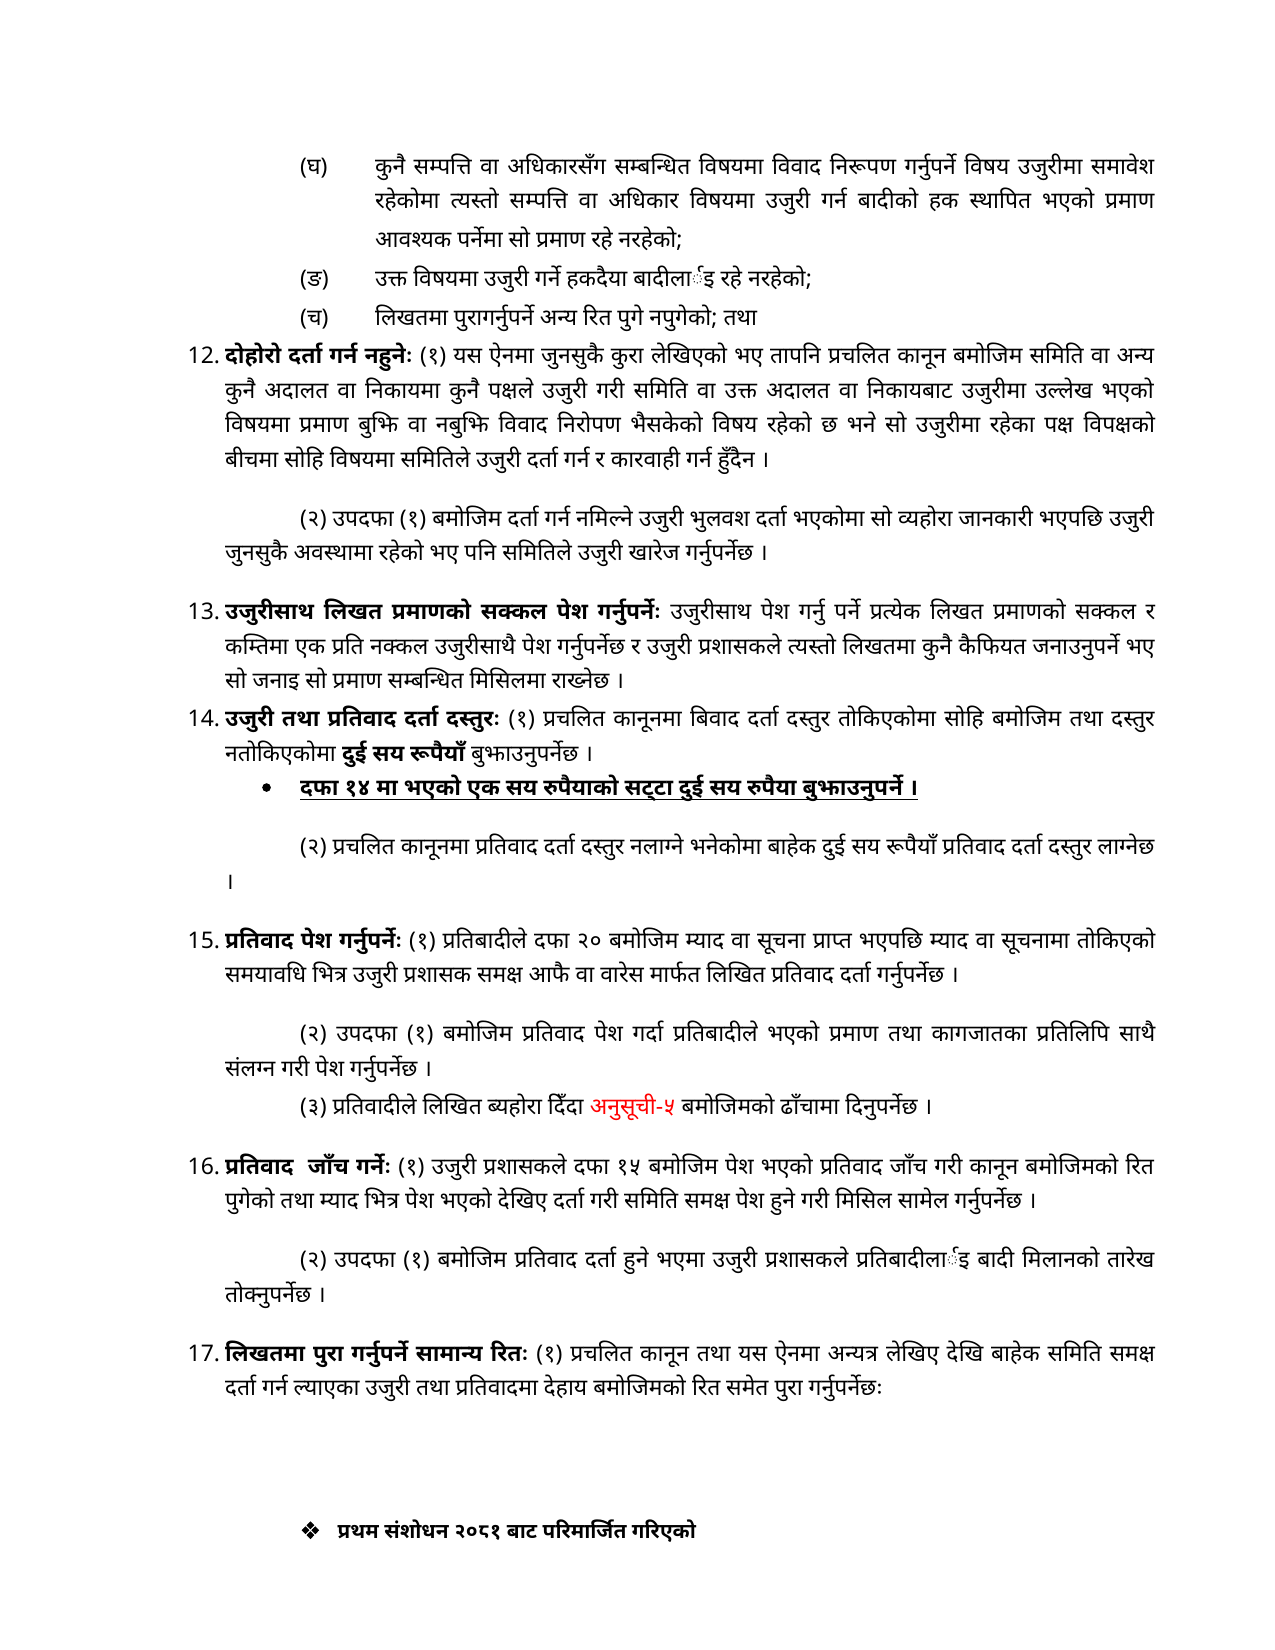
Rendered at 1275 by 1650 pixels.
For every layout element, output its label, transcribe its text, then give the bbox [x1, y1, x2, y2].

text (२) उपदफा (१) बमोजिम दर्ता गर्न नमिल्ने उजुरी भुलवश दर्ता भएकोमा सो व्यहोरा जानकारी भएपछि उजुरी जुनसुकै अवस्थामा रहेको भए पनि समितिले उजुरी खारेज गर्नुपर्नेछ । [150, 502, 1155, 570]
text (२) उपदफा (१) बमोजिम प्रतिवाद पेश गर्दा प्रतिबादीले भएको प्रमाण तथा कागजातका प्रतिलिपि साथै संलग्न गरी पेश गर्नुपर्नेछ । [150, 1017, 1155, 1086]
text (च) लिखतमा पुरागर्नुपर्ने अन्य रित पुगे नपुगेको; तथा [300, 301, 1155, 334]
list प्रतिवाद जाँच गर्नेः (१) उजुरी प्रशासकले दफा १५ बमोजिम पेश भएको प्रतिवाद जाँच गरी कानून बमोजिमको रित पुगेको तथा म्याद भित्र पेश भएको देखिए दर्ता गरी समिति समक्ष पेश हुने गरी मिसिल सामेल गर्नुपर्नेछ । [187, 1150, 1155, 1218]
list उजुरी तथा प्रतिवाद दर्ता दस्तुरः (१) प्रचलित कानूनमा बिवाद दर्ता दस्तुर तोकिएकोमा सोहि बमोजिम तथा दस्तुर नतोकिएकोमा दुई सय रूपैयाँ बुझाउनुपर्नेछ । [187, 702, 1155, 771]
text (२) उपदफा (१) बमोजिम प्रतिवाद दर्ता हुने भएमा उजुरी प्रशासकले प्रतिबादीलार्इ बादी मिलानको तारेख तोक्नुपर्नेछ । [150, 1243, 1155, 1312]
list लिखतमा पुरा गर्नुपर्ने सामान्य रितः (१) प्रचलित कानून तथा यस ऐनमा अन्यत्र लेखिए देखि बाहेक समिति समक्ष दर्ता गर्न ल्याएका उजुरी तथा प्रतिवादमा देहाय बमोजिमको रित समेत पुरा गर्नुपर्नेछः [187, 1337, 1155, 1405]
list दफा १४ मा भएको एक सय रुपैयाको सट्टा दुई सय रुपैया बुझाउनुपर्ने । [262, 775, 1155, 805]
list दोहोरो दर्ता गर्न नहुनेः (१) यस ऐनमा जुनसुकै कुरा लेखिएको भए तापनि प्रचलित कानून बमोजिम समिति वा अन्य कुनै अदालत वा निकायमा कुनै पक्षले उजुरी गरी समिति वा उक्त अदालत वा निकायबाट उजुरीमा उल्लेख भएको विषयमा प्रमाण बुझि वा नबुझि विवाद निरोपण भैसकेको विषय रहेको छ भने सो उजुरीमा रहेका पक्ष विपक्षको बीचमा सोहि विषयमा समितिले उजुरी दर्ता गर्न र कारवाही गर्न हुँदैन । [187, 339, 1155, 476]
text (ङ) उक्त विषयमा उजुरी गर्ने हकदैया बादीलार्इ रहे नरहेको; [300, 262, 1155, 296]
list प्रतिवाद पेश गर्नुपर्नेः (१) प्रतिबादीले दफा २० बमोजिम म्याद वा सूचना प्राप्त भएपछि म्याद वा सूचनामा तोकिएको समयावधि भित्र उजुरी प्रशासक समक्ष आफै वा वारेस मार्फत लिखित प्रतिवाद दर्ता गर्नुपर्नेछ । [187, 924, 1155, 992]
text (२) प्रचलित कानूनमा प्रतिवाद दर्ता दस्तुर नलाग्ने भनेकोमा बाहेक दुई सय रूपैयाँ प्रतिवाद दर्ता दस्तुर लाग्नेछ । [150, 830, 1155, 898]
text (३) प्रतिवादीले लिखित ब्यहोरा दिँदा अनुसूची-५ बमोजिमको ढाँचामा दिनुपर्नेछ । [150, 1090, 1155, 1124]
list उजुरीसाथ लिखत प्रमाणको सक्कल पेश गर्नुपर्नेः उजुरीसाथ पेश गर्नु पर्ने प्रत्येक लिखत प्रमाणको सक्कल र कम्तिमा एक प्रति नक्कल उजुरीसाथै पेश गर्नुपर्नेछ र उजुरी प्रशासकले त्यस्तो लिखतमा कुनै कैफियत जनाउनुपर्ने भए सो जनाइ सो प्रमाण सम्बन्धित मिसिलमा राख्नेछ । [187, 595, 1155, 698]
text (घ) कुनै सम्पत्ति वा अधिकारसँग सम्बन्धित विषयमा विवाद निरूपण गर्नुपर्ने विषय उजुरीमा समावेश रहेकोमा त्यस्तो सम्पत्ति वा अधिकार विषयमा उजुरी गर्न बादीको हक स्थापित भएको प्रमाण आवश्यक पर्नेमा सो प्रमाण रहे नरहेको; [300, 150, 1155, 257]
